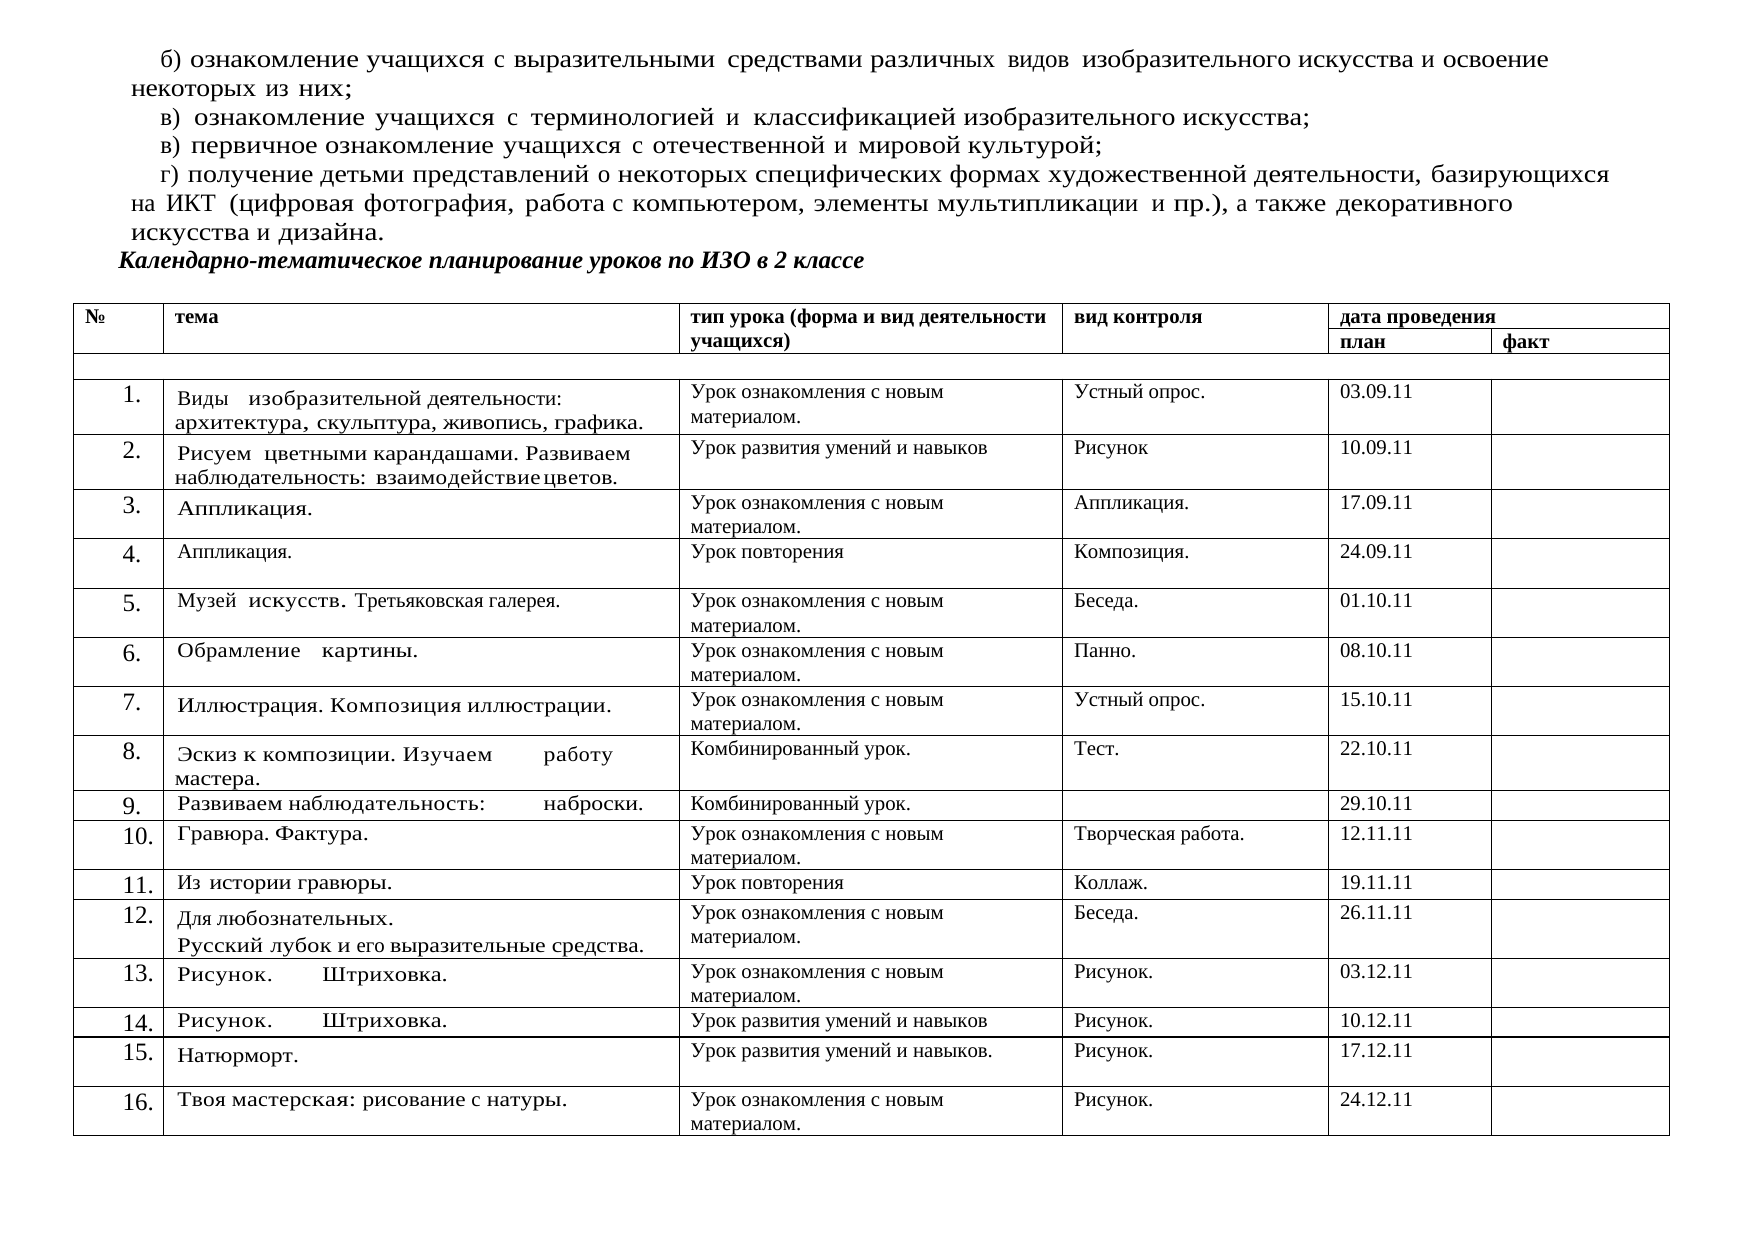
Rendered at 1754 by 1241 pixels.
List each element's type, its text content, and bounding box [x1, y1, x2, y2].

table_cell Урок повторения [680, 870, 1062, 899]
table_cell 08.10.11 [1329, 638, 1491, 686]
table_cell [680, 1087, 1062, 1135]
table_cell план [1329, 329, 1491, 353]
table_cell Эскиз к композиции. Изучаем работу мастера. [164, 736, 679, 790]
table_cell [1492, 380, 1669, 434]
table_cell Урок ознакомления с новым материалом. [680, 638, 1062, 686]
table_cell [74, 959, 163, 1007]
table_cell Гравюра. Фактура. [164, 821, 679, 869]
table_cell 29.10.11 [1329, 791, 1491, 820]
table_cell Рисунок. Штриховка. [164, 959, 679, 1007]
table_header дата проведения [1329, 304, 1669, 328]
text в) первичное ознакомление учащихся с отечественной и мировой культурой; [131, 131, 1624, 159]
table_cell Комбинированный урок. [680, 736, 1062, 790]
table_cell [1492, 870, 1669, 899]
table_cell Аппликация. [1063, 490, 1328, 538]
table_cell Иллюстрация. Композиция иллюстрации. [164, 687, 679, 735]
table_cell [1492, 539, 1669, 587]
table_cell 10.12.11 [1329, 1008, 1491, 1036]
table_cell Музей искусств. Третьяковская галерея. [164, 589, 679, 637]
table_cell [1492, 821, 1669, 869]
table_cell 17.09.11 [1329, 490, 1491, 538]
table_cell Рисунок. [1063, 1038, 1328, 1086]
table_header вид контроля [1063, 304, 1328, 353]
table_cell Рисунок. Штриховка. [164, 1008, 679, 1036]
table_cell Урок повторения [680, 539, 1062, 587]
table_cell 03.09.11 [1329, 380, 1491, 434]
table_cell [74, 539, 163, 587]
table_cell [74, 490, 163, 538]
table_cell [1492, 490, 1669, 538]
table_cell 01.10.11 [1329, 589, 1491, 637]
table_cell Композиция. [1063, 539, 1328, 587]
table_cell Обрамление картины. [164, 638, 679, 686]
table_cell Развиваем наблюдательность: наброски. [164, 791, 679, 820]
table_cell [74, 354, 1669, 378]
table_cell Урок ознакомления с новым материалом. [680, 959, 1062, 1007]
table_cell Урок ознакомления с новым материалом. [680, 687, 1062, 735]
table_cell [1492, 736, 1669, 790]
table_cell [74, 900, 163, 957]
text г) получение детьми представлений о некоторых специфических формах художественной деятельности, базирующихся на ИКТ (цифровая фотография, работа с компьютером, элементы мультипликации и пр.), а также декоративного искусства и дизайна. [131, 159, 1624, 246]
table_cell [74, 589, 163, 637]
table_cell [74, 638, 163, 686]
table_cell Коллаж. [1063, 870, 1328, 899]
table_cell [74, 791, 163, 820]
table_cell [74, 435, 163, 489]
table_header тип урока (форма и вид деятельности учащихся) [680, 304, 1062, 353]
table_cell [74, 1008, 163, 1036]
table_cell [74, 870, 163, 899]
table_cell 03.12.11 [1329, 959, 1491, 1007]
table_cell [1492, 435, 1669, 489]
table_cell Для любознательных. Русский лубок и его выразительные средства. [164, 900, 679, 957]
table_cell [1492, 1038, 1669, 1086]
table_cell [1492, 638, 1669, 686]
table_cell Рисунок [1063, 435, 1328, 489]
text в) ознакомление учащихся с терминологией и классификацией изобразительного искусства; [131, 102, 1624, 131]
table_cell Устный опрос. [1063, 687, 1328, 735]
table_cell 15.10.11 [1329, 687, 1491, 735]
table_cell [74, 1038, 163, 1086]
table_cell Урок развития умений и навыков. [680, 1038, 1062, 1086]
table_cell 26.11.11 [1329, 900, 1491, 957]
text б) ознакомление учащихся с выразительными средствами различных видов изобразительного искусства и освоение некоторых из них; [131, 44, 1624, 102]
table_cell 24.12.11 [1329, 1087, 1491, 1135]
table_cell [74, 736, 163, 790]
table_cell Аппликация. [164, 490, 679, 538]
table_cell Тест. [1063, 736, 1328, 790]
table_header тема [164, 304, 679, 353]
table_cell 19.11.11 [1329, 870, 1491, 899]
table_cell 24.09.11 [1329, 539, 1491, 587]
table_cell Урок развития умений и навыков [680, 1008, 1062, 1036]
table_cell [1492, 1008, 1669, 1036]
table_cell Аппликация. [164, 539, 679, 587]
table_cell [1492, 959, 1669, 1007]
table_cell Твоя мастерская: рисование с натуры. [164, 1087, 679, 1135]
table_cell Урок развития умений и навыков [680, 435, 1062, 489]
table_cell [74, 380, 163, 434]
table_cell Из истории гравюры. [164, 870, 679, 899]
table_cell [74, 821, 163, 869]
table_cell Виды изобразительной деятельности: архитектура, скульптура, живопись, графика. [164, 380, 679, 434]
table_cell Панно. [1063, 638, 1328, 686]
table_cell Рисунок. [1063, 959, 1328, 1007]
table_cell [74, 687, 163, 735]
table_cell 17.12.11 [1329, 1038, 1491, 1086]
table_cell Рисуем цветными карандашами. Развиваем наблюдательность: взаимодействие цветов. [164, 435, 679, 489]
table_cell Урок ознакомления с новым материалом. [680, 821, 1062, 869]
table_cell Натюрморт. [164, 1038, 679, 1086]
table_cell [1492, 589, 1669, 637]
table_cell Устный опрос. [1063, 380, 1328, 434]
table_cell [1492, 1087, 1669, 1135]
table_cell [1063, 791, 1328, 820]
table_cell Творческая работа. [1063, 821, 1328, 869]
table_cell Урок ознакомления с новым материалом. [680, 380, 1062, 434]
table_cell [74, 1087, 163, 1135]
table_cell Рисунок. [1063, 1087, 1328, 1135]
text Календарно-тематическое планирование уроков по ИЗО в 2 классе [118, 246, 1636, 274]
table_cell Комбинированный урок. [680, 791, 1062, 820]
table_cell [1492, 791, 1669, 820]
table_cell Урок ознакомления с новым материалом. [680, 589, 1062, 637]
table_cell 10.09.11 [1329, 435, 1491, 489]
table_cell Беседа. [1063, 589, 1328, 637]
table_cell [1492, 687, 1669, 735]
table_cell Урок ознакомления с новым материалом. [680, 490, 1062, 538]
table_cell [1492, 900, 1669, 957]
table_cell Рисунок. [1063, 1008, 1328, 1036]
table_cell Беседа. [1063, 900, 1328, 957]
table_header № [74, 304, 163, 353]
table_cell 12.11.11 [1329, 821, 1491, 869]
table_cell 22.10.11 [1329, 736, 1491, 790]
table_cell факт [1492, 329, 1669, 353]
table_cell Урок ознакомления с новым материалом. [680, 900, 1062, 957]
